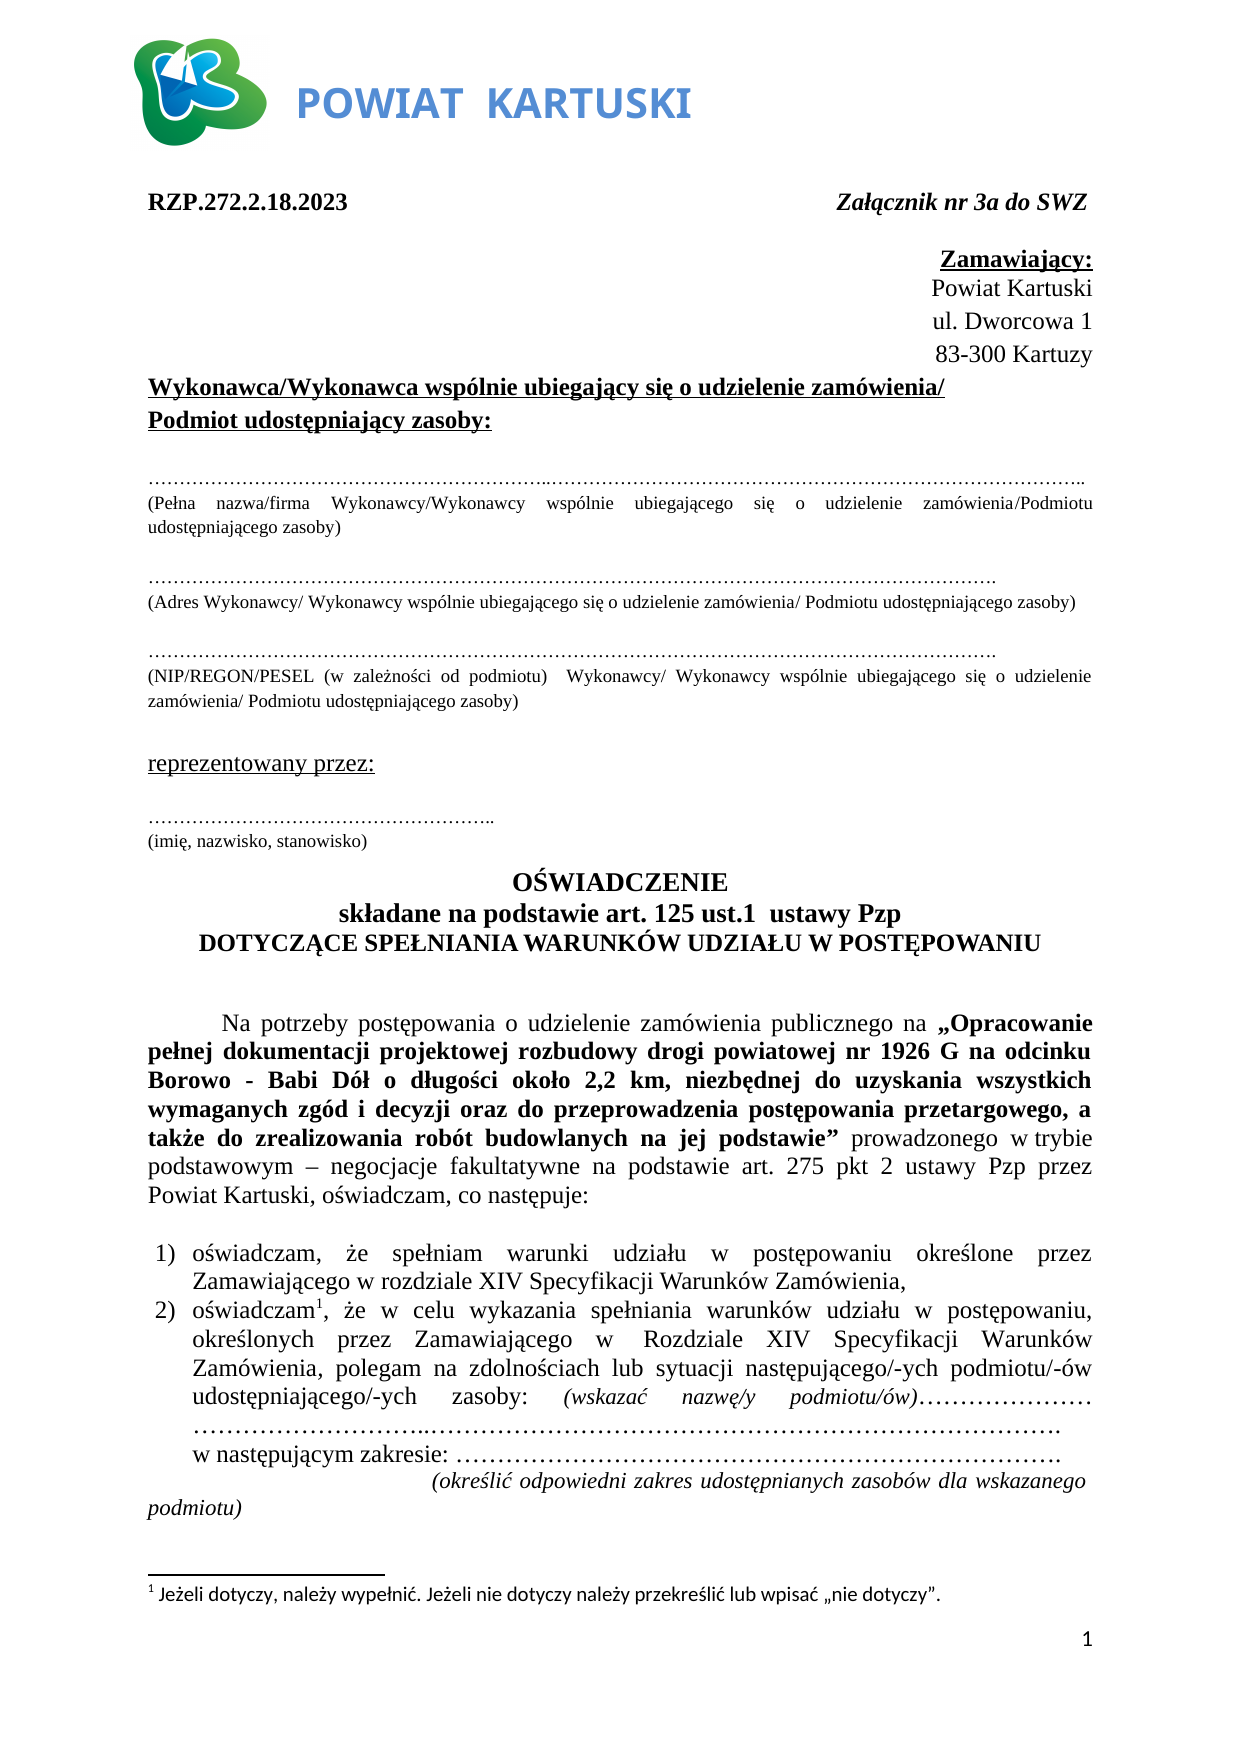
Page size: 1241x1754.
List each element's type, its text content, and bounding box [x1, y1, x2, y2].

text ………………………………………………………..………………………………………………………………………….. [148, 467, 1093, 488]
text (Pełna nazwa/firma Wykonawcy/Wykonawcy wspólnie ubiegającego się o udzielenie zamówienia/Podmiotu udostępniającego zasoby) [148, 492, 1093, 538]
text 83-300 Kartuzy [148, 339, 1093, 368]
list oświadczam, że w celu wykazania spełniania warunków udziału w postępowaniu, określonych przez Zamawiającego w Rozdziale XIV Specyfikacji Warunków Zamówienia, polegam na zdolnościach lub sytuacji następującego/-ych podmiotu/-ów udostępniającego/-ych zasoby: (wskazać nazwę/y podmiotu/ów)………………… ………………………..…………………………………………………………………. w następującym zakresie: ………………………………………………………………. [154, 1295, 1093, 1468]
text RZP.272.2.18.2023 Załącznik nr 3a do SWZ [148, 187, 1093, 216]
text ………………………………………………………………………………………………………………………. [148, 566, 1093, 588]
text (określić odpowiedni zakres udostępnianych zasobów dla wskazanego podmiotu) [148, 1468, 1093, 1520]
picture [130, 35, 270, 151]
text (imię, nazwisko, stanowisko) [148, 830, 1093, 852]
text OŚWIADCZENIE [148, 866, 1093, 897]
text DOTYCZĄCE SPEŁNIANIA WARUNKÓW UDZIAŁU W POSTĘPOWANIU [148, 928, 1093, 957]
text Wykonawca/Wykonawca wspólnie ubiegający się o udzielenie zamówienia/ [148, 372, 1093, 401]
text (NIP/REGON/PESEL (w zależności od podmiotu) Wykonawcy/ Wykonawcy wspólnie ubiegającego się o udzielenie zamówienia/ Podmiotu udostępniającego zasoby) [148, 665, 1093, 712]
text ……………………………………………….. [148, 806, 1093, 827]
text ………………………………………………………………………………………………………………………. [148, 640, 1093, 662]
text Podmiot udostępniający zasoby: [148, 405, 1093, 434]
text ul. Dworcowa 1 [886, 306, 1093, 334]
text (Adres Wykonawcy/ Wykonawcy wspólnie ubiegającego się o udzielenie zamówienia/ Podmiotu udostępniającego zasoby) [148, 591, 1093, 612]
text składane na podstawie art. 125 ust.1 ustawy Pzp [148, 897, 1093, 928]
text reprezentowany przez: [148, 748, 1093, 777]
list oświadczam, że spełniam warunki udziału w postępowaniu określone przez Zamawiającego w rozdziale XIV Specyfikacji Warunków Zamówienia, [154, 1238, 1093, 1295]
text Powiat Kartuski [886, 273, 1093, 302]
text Na potrzeby postępowania o udzielenie zamówienia publicznego na „Opracowanie pełnej dokumentacji projektowej rozbudowy drogi powiatowej nr 1926 G na odcinku Borowo - Babi Dół o długości około 2,2 km, niezbędnej do uzyskania wszystkich wymaganych zgód i decyzji oraz do przeprowadzenia postępowania przetargowego, a także do zrealizowania robót budowlanych na jej podstawie” prowadzonego w trybie podstawowym – negocjacje fakultatywne na podstawie art. 275 pkt 2 ustawy Pzp przez Powiat Kartuski, oświadczam, co następuje: [148, 1008, 1093, 1209]
text Zamawiający: [694, 244, 1093, 273]
